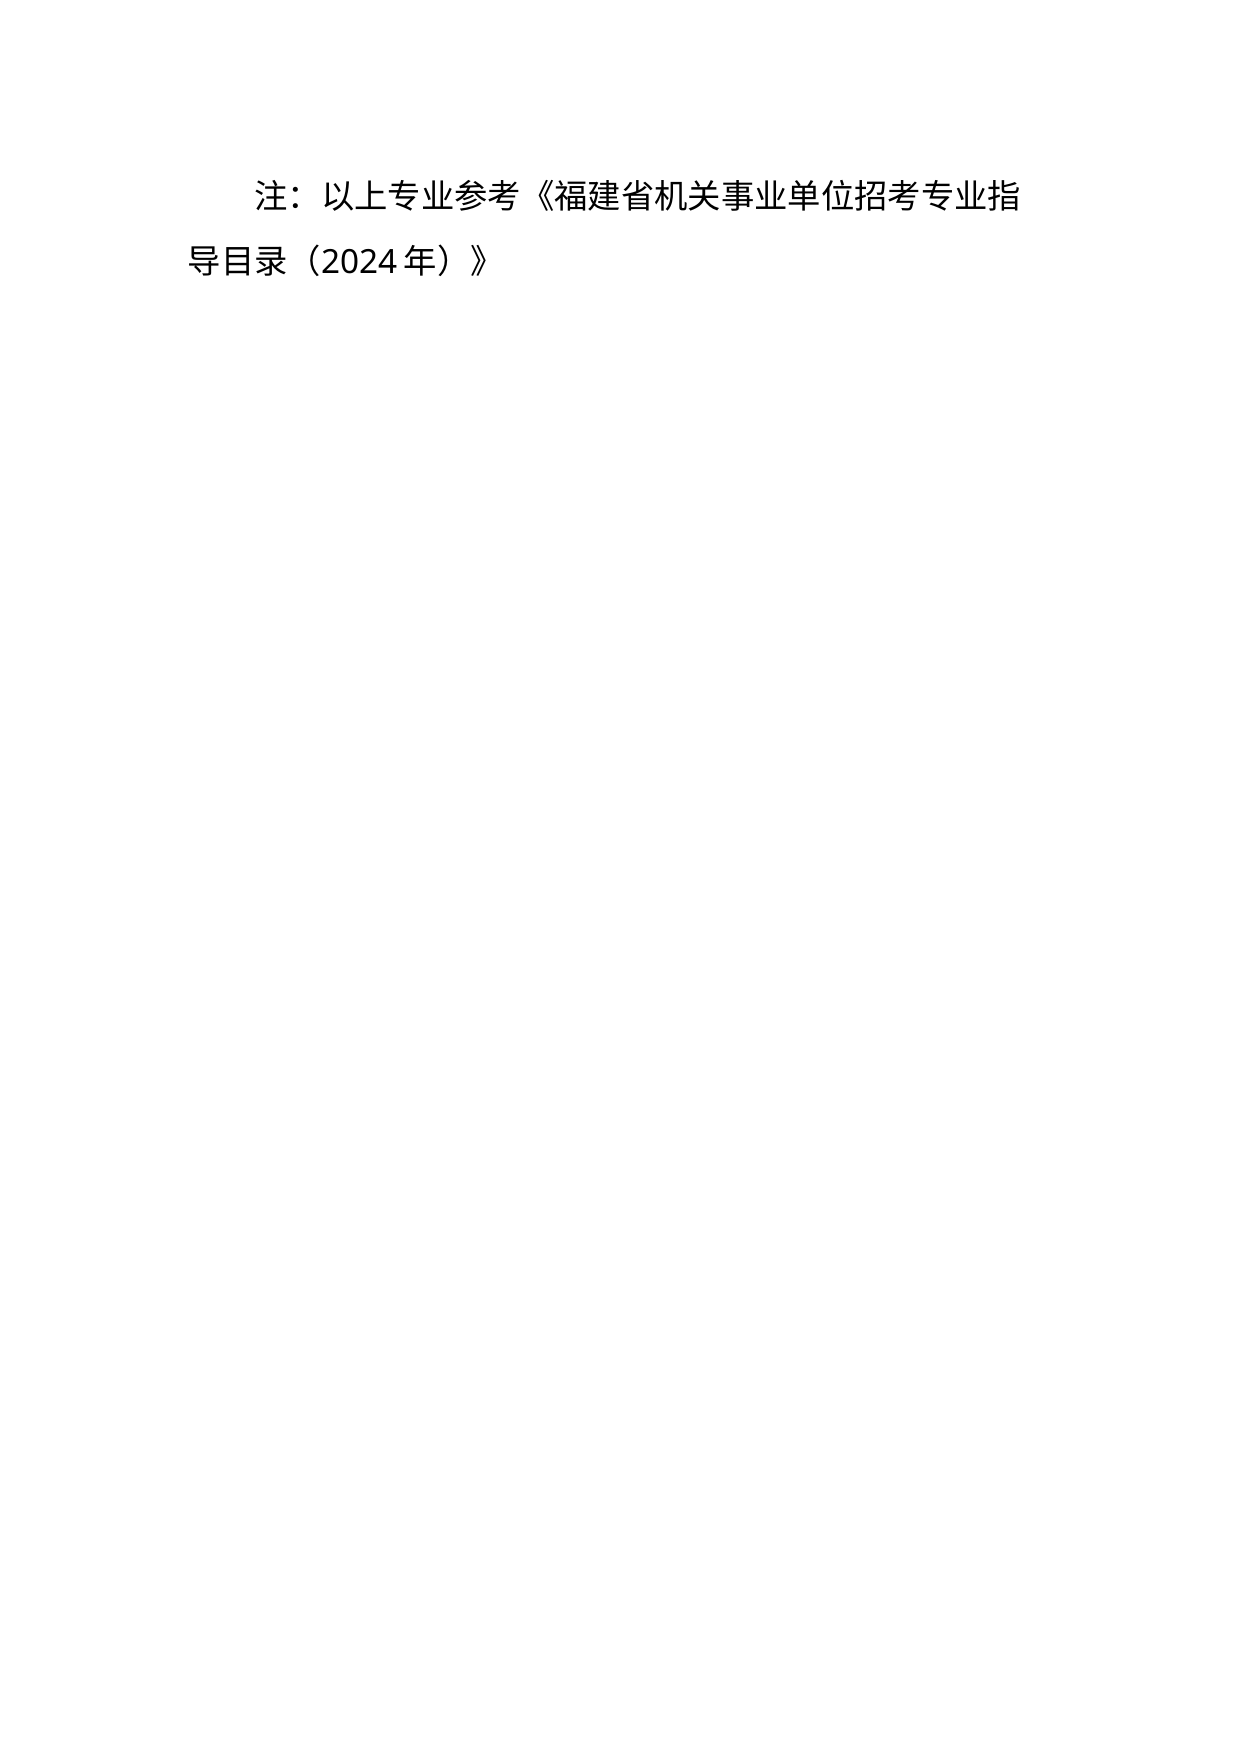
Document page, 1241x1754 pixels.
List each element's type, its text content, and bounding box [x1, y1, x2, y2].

text 注：以上专业参考《福建省机关事业单位招考专业指导目录（2024年）》 [187, 162, 1053, 292]
